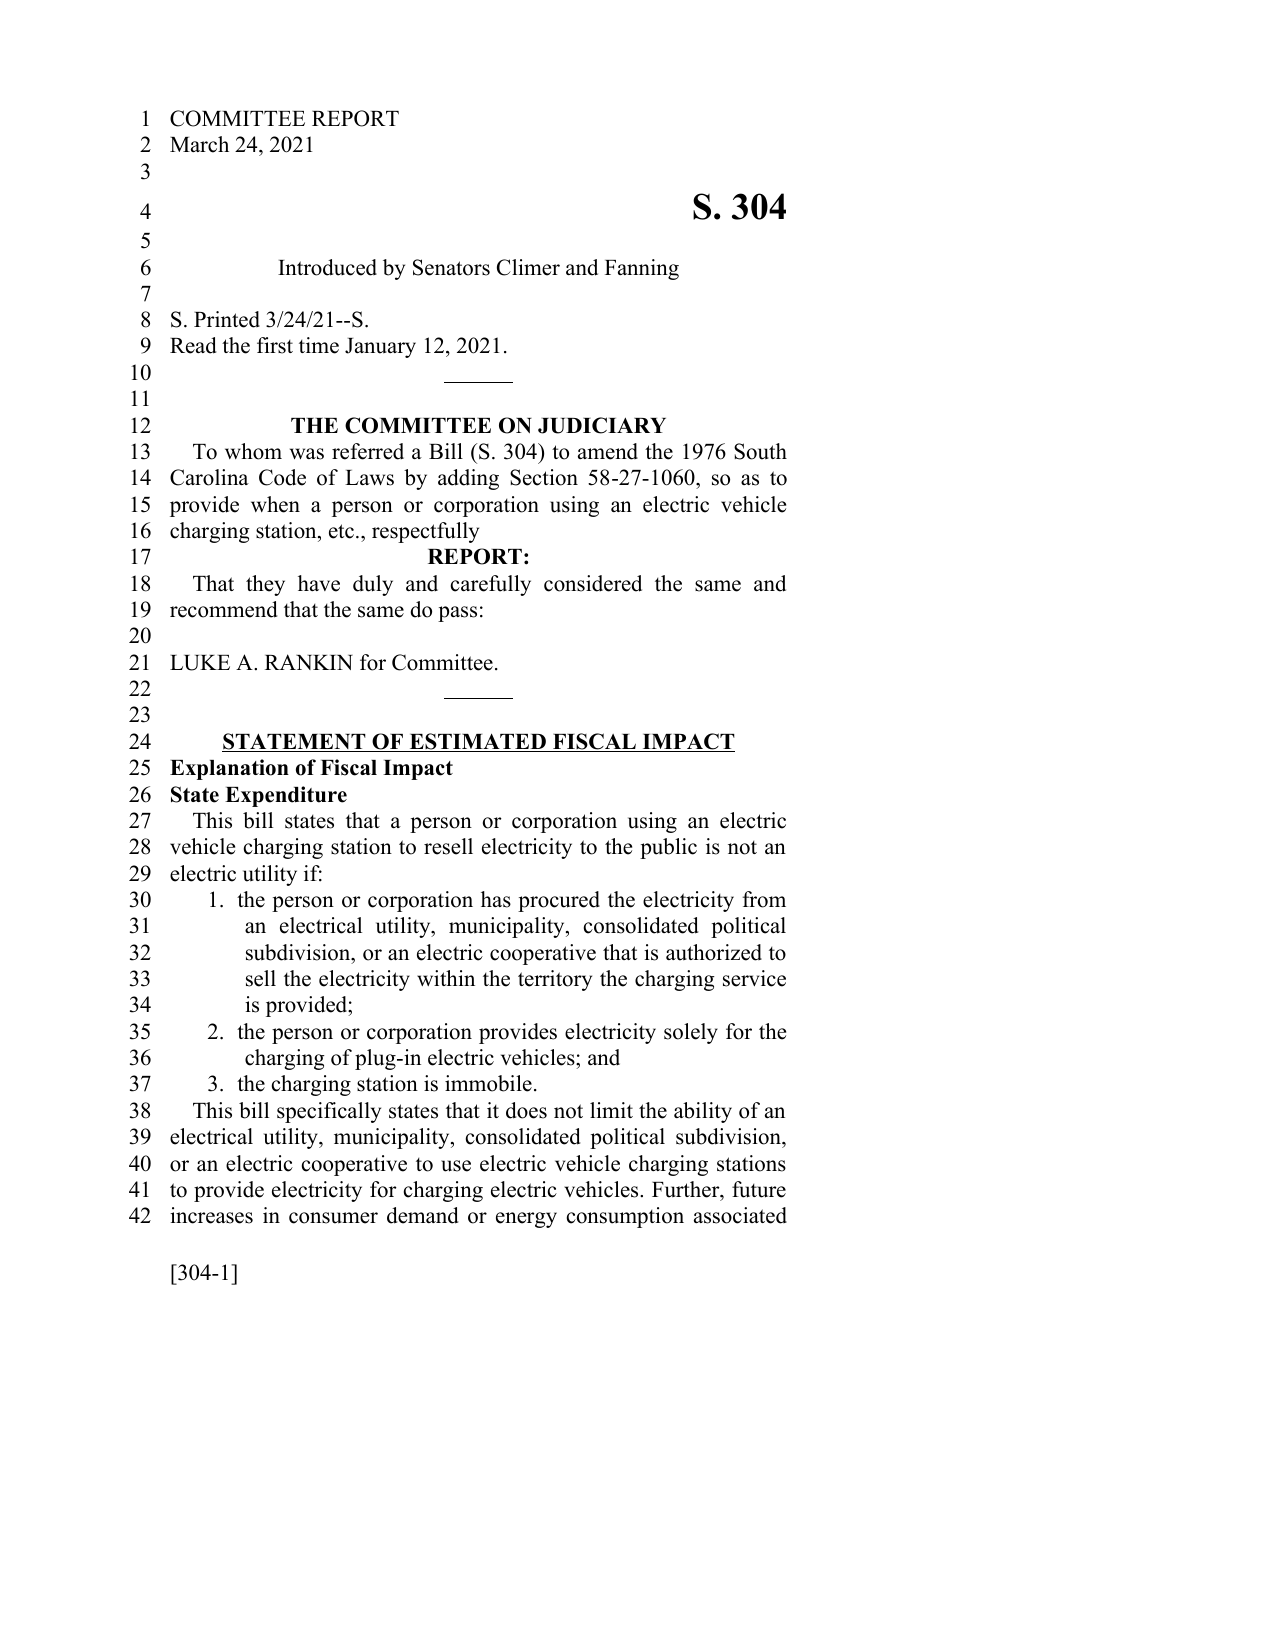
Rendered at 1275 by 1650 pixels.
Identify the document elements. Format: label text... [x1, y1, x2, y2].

text STATEMENT OF ESTIMATED FISCAL IMPACT [169, 728, 787, 754]
text State Expenditure [169, 781, 787, 807]
text 3. the charging station is immobile. [207, 1071, 787, 1097]
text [169, 1097, 787, 1229]
text 1. the person or corporation has procured the electricity from an electrical utility, municipality, consolidated political subdivision, or an electric cooperative that is authorized to sell the electricity within the territory the charging service is provided; [207, 886, 787, 1018]
text S. Printed 3/24/21--S. [169, 306, 787, 333]
text 2. the person or corporation provides electricity solely for the charging of plug-in electric vehicles; and [207, 1018, 787, 1071]
text Introduced by Senators Climer and Fanning [169, 253, 787, 280]
text Read the first time January 12, 2021. [169, 333, 787, 359]
text THE COMMITTEE ON JUDICIARY [169, 412, 787, 438]
text This bill states that a person or corporation using an electric vehicle charging station to resell electricity to the public is not an electric utility if: [169, 807, 787, 886]
text S. 304 [169, 184, 787, 227]
text Explanation of Fiscal Impact [169, 754, 787, 781]
text LUKE A. RANKIN for Committee. [169, 649, 787, 675]
text That they have duly and carefully considered the same and recommend that the same do pass: [169, 570, 787, 622]
text March 24, 2021 [169, 131, 787, 158]
text REPORT: [169, 543, 787, 570]
text To whom was referred a Bill (S. 304) to amend the 1976 South Carolina Code of Laws by adding Section 58-27-1060, so as to provide when a person or corporation using an electric vehicle charging station, etc., respectfully [169, 438, 787, 543]
text COMMITTEE REPORT [169, 105, 787, 131]
